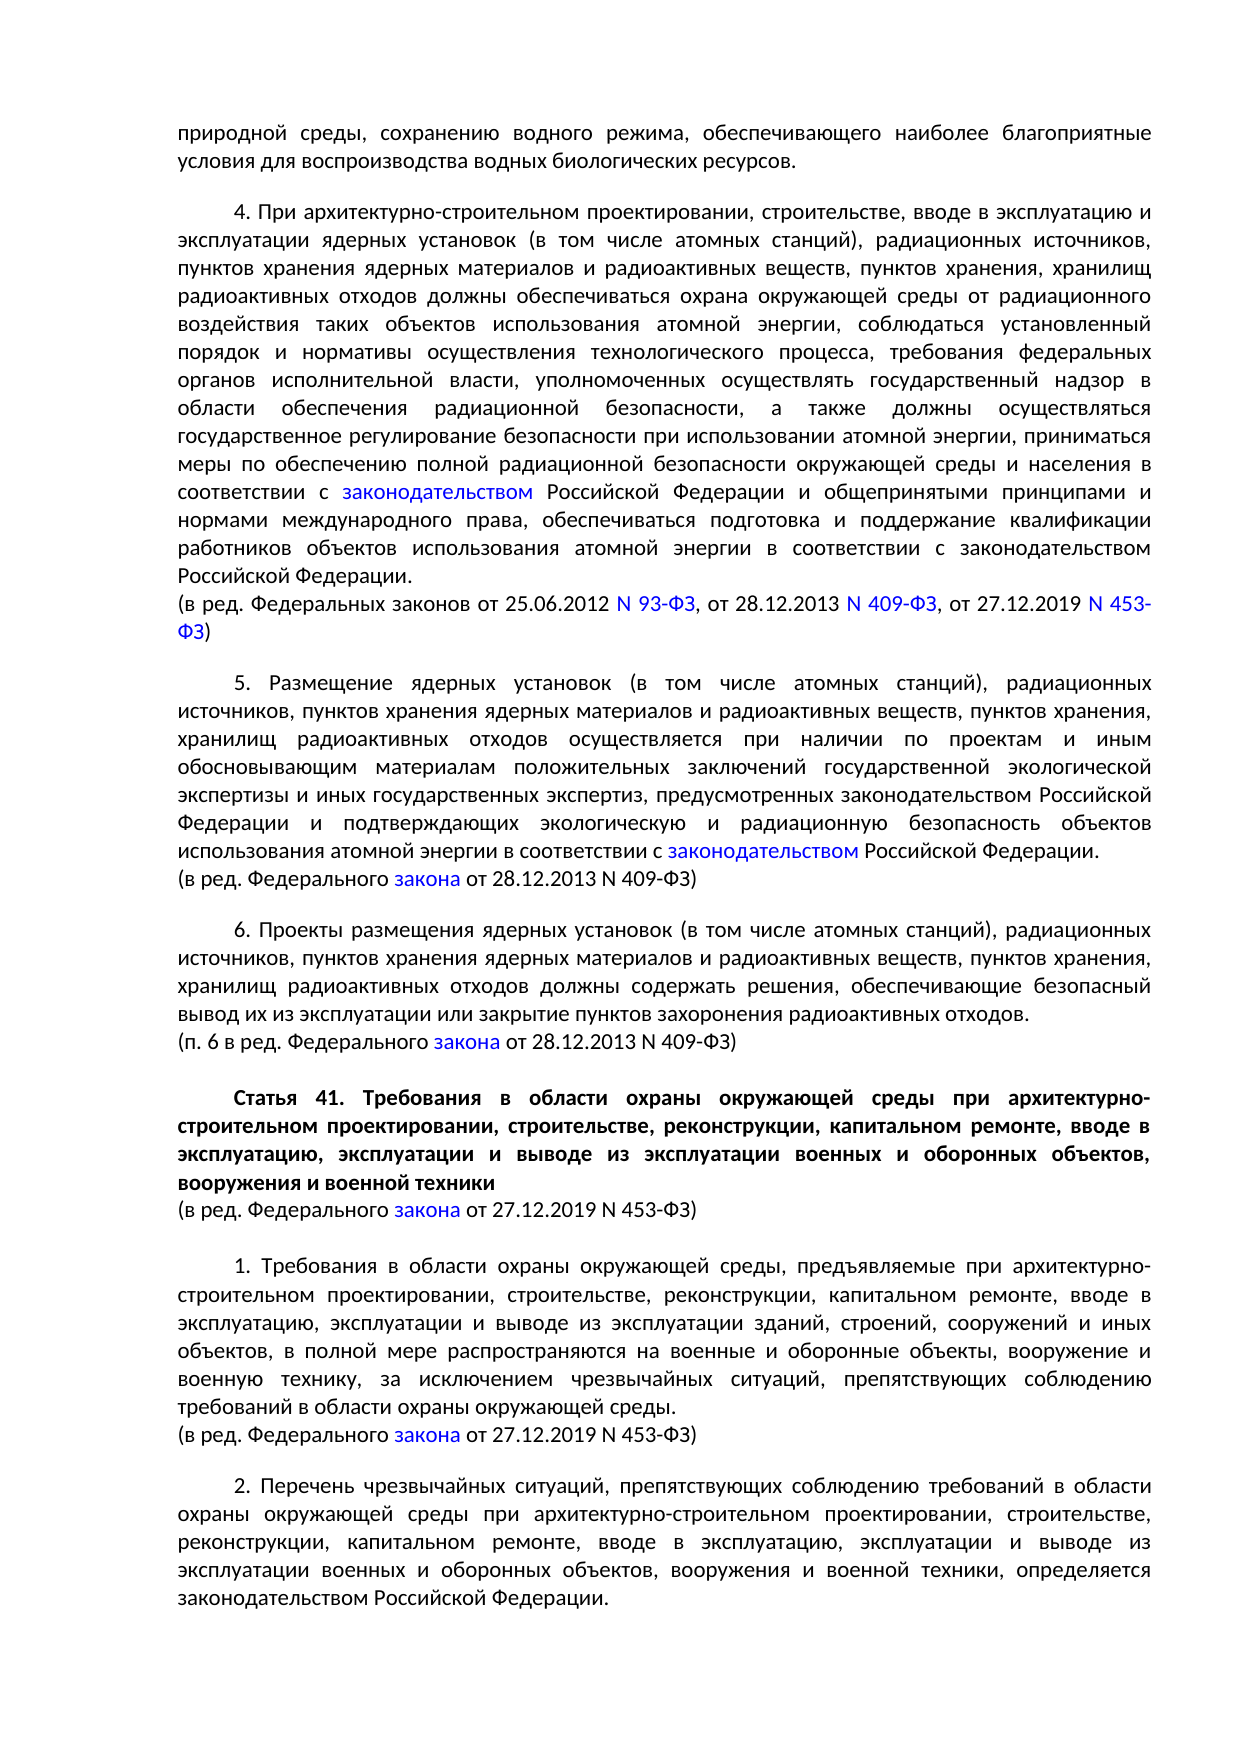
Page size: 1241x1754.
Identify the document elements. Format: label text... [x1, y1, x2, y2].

text (в ред. Федерального закона от 27.12.2019 N 453-ФЗ) [177, 1420, 1152, 1448]
text (в ред. Федерального закона от 28.12.2013 N 409-ФЗ) [177, 864, 1152, 892]
text 5. Размещение ядерных установок (в том числе атомных станций), радиационных источников, пунктов хранения ядерных материалов и радиоактивных веществ, пунктов хранения, хранилищ радиоактивных отходов осуществляется при наличии по проектам и иным обосновывающим материалам положительных заключений государственной экологической экспертизы и иных государственных экспертиз, предусмотренных законодательством Российской Федерации и подтверждающих экологическую и радиационную безопасность объектов использования атомной энергии в соответствии с законодательством Российской Федерации. [177, 668, 1152, 864]
text (в ред. Федерального закона от 27.12.2019 N 453-ФЗ) [177, 1196, 1152, 1224]
text 2. Перечень чрезвычайных ситуаций, препятствующих соблюдению требований в области охраны окружающей среды при архитектурно-строительном проектировании, строительстве, реконструкции, капитальном ремонте, вводе в эксплуатацию, эксплуатации и выводе из эксплуатации военных и оборонных объектов, вооружения и военной техники, определяется законодательством Российской Федерации. [177, 1471, 1152, 1611]
text 4. При архитектурно-строительном проектировании, строительстве, вводе в эксплуатацию и эксплуатации ядерных установок (в том числе атомных станций), радиационных источников, пунктов хранения ядерных материалов и радиоактивных веществ, пунктов хранения, хранилищ радиоактивных отходов должны обеспечиваться охрана окружающей среды от радиационного воздействия таких объектов использования атомной энергии, соблюдаться установленный порядок и нормативы осуществления технологического процесса, требования федеральных органов исполнительной власти, уполномоченных осуществлять государственный надзор в области обеспечения радиационной безопасности, а также должны осуществляться государственное регулирование безопасности при использовании атомной энергии, приниматься меры по обеспечению полной радиационной безопасности окружающей среды и населения в соответствии с законодательством Российской Федерации и общепринятыми принципами и нормами международного права, обеспечиваться подготовка и поддержание квалификации работников объектов использования атомной энергии в соответствии с законодательством Российской Федерации. [177, 197, 1152, 589]
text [177, 118, 1152, 174]
text Статья 41. Требования в области охраны окружающей среды при архитектурно-строительном проектировании, строительстве, реконструкции, капитальном ремонте, вводе в эксплуатацию, эксплуатации и выводе из эксплуатации военных и оборонных объектов, вооружения и военной техники [177, 1083, 1152, 1196]
text (в ред. Федеральных законов от 25.06.2012 N 93-ФЗ, от 28.12.2013 N 409-ФЗ, от 27.12.2019 N 453-ФЗ) [177, 589, 1152, 645]
text 1. Требования в области охраны окружающей среды, предъявляемые при архитектурно-строительном проектировании, строительстве, реконструкции, капитальном ремонте, вводе в эксплуатацию, эксплуатации и выводе из эксплуатации зданий, строений, сооружений и иных объектов, в полной мере распространяются на военные и оборонные объекты, вооружение и военную технику, за исключением чрезвычайных ситуаций, препятствующих соблюдению требований в области охраны окружающей среды. [177, 1252, 1152, 1420]
text (п. 6 в ред. Федерального закона от 28.12.2013 N 409-ФЗ) [177, 1027, 1152, 1056]
text 6. Проекты размещения ядерных установок (в том числе атомных станций), радиационных источников, пунктов хранения ядерных материалов и радиоактивных веществ, пунктов хранения, хранилищ радиоактивных отходов должны содержать решения, обеспечивающие безопасный вывод их из эксплуатации или закрытие пунктов захоронения радиоактивных отходов. [177, 915, 1152, 1027]
